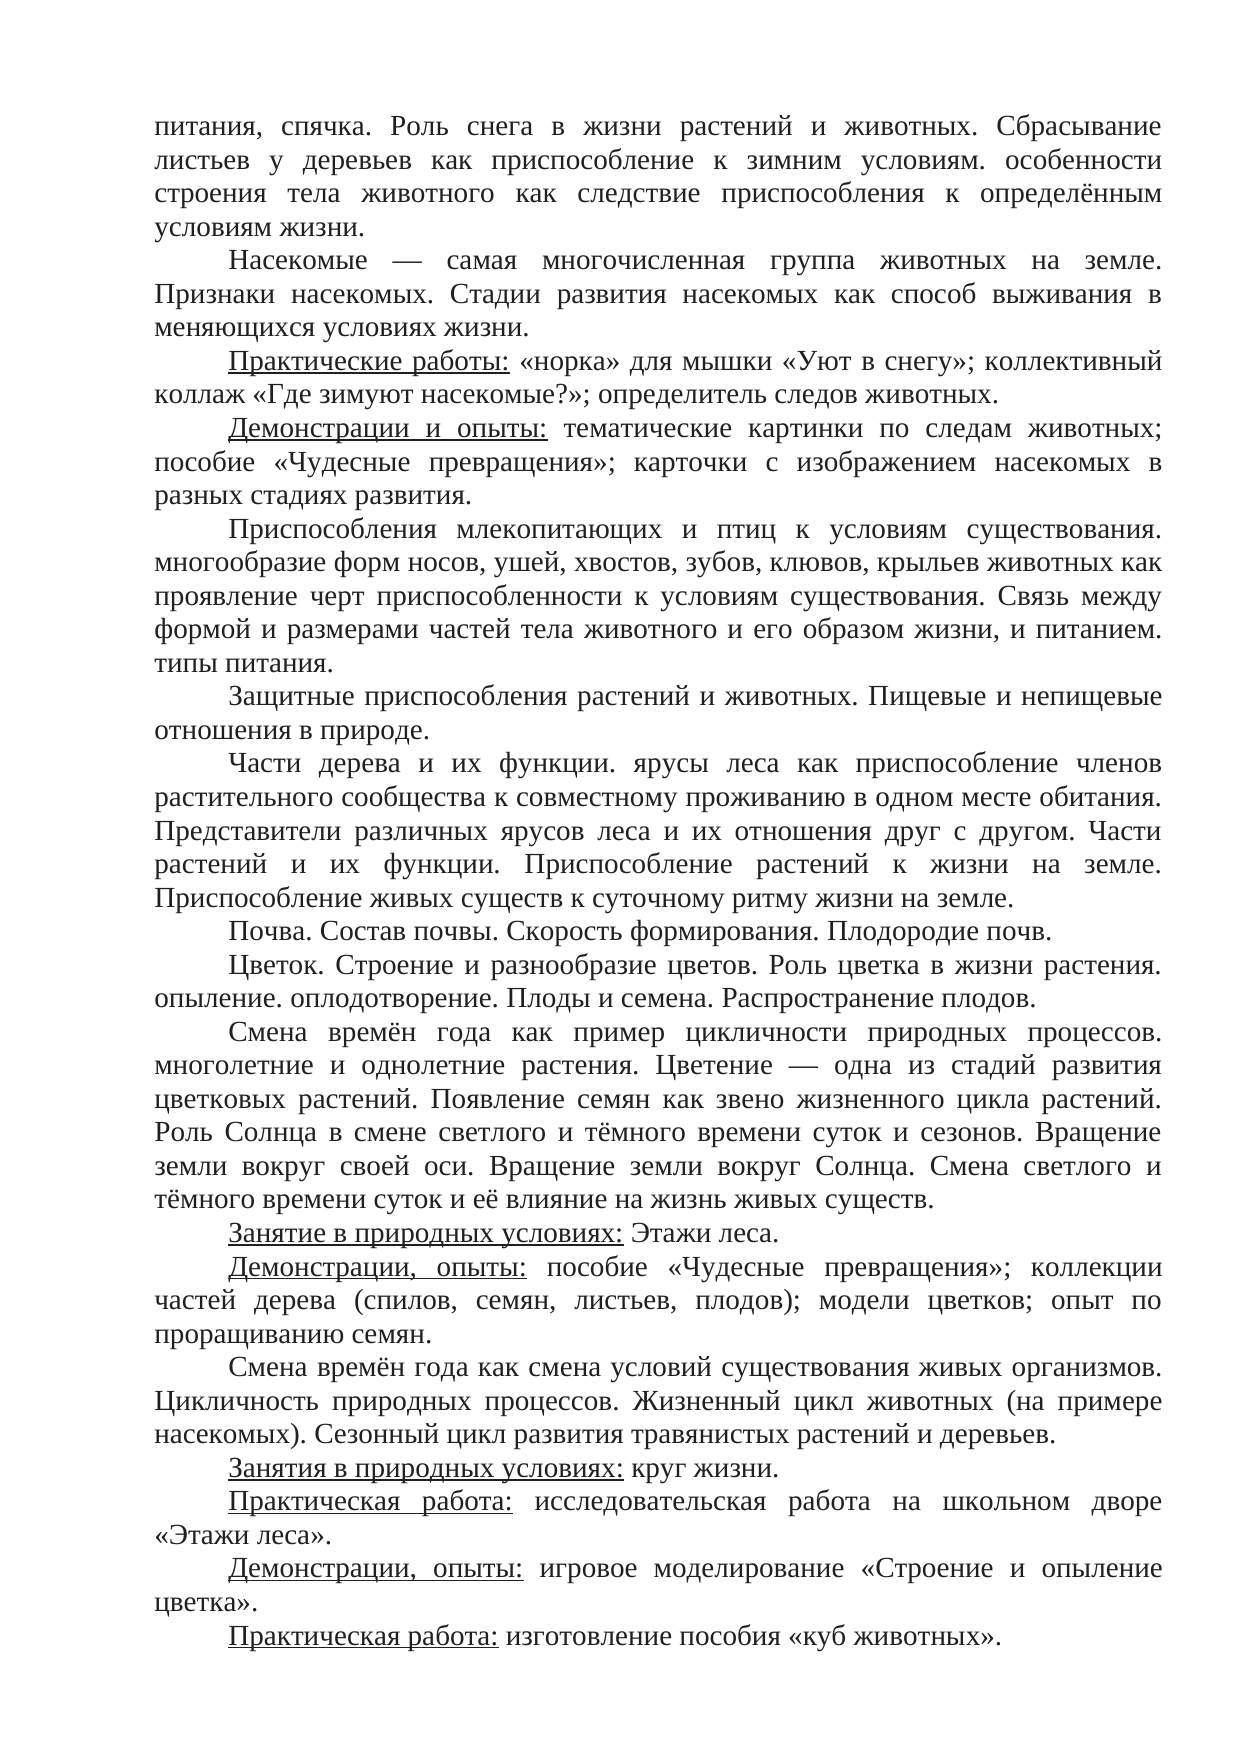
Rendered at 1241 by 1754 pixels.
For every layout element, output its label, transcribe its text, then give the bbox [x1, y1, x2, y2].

text Практические работы: «норка» для мышки «Уют в снегу»; коллективный коллаж «Где зимуют насекомые?»; определитель следов животных. [154, 343, 1163, 410]
text Части дерева и их функции. ярусы леса как приспособление членов растительного сообщества к совместному проживанию в одном месте обитания. Представители различных ярусов леса и их отношения друг с другом. Части растений и их функции. Приспособление растений к жизни на земле. Приспособление живых существ к суточному ритму жизни на земле. [154, 746, 1163, 913]
text Практическая работа: исследовательская работа на школьном дворе «Этажи леса». [154, 1483, 1163, 1551]
text Демонстрации и опыты: тематические картинки по следам животных; пособие «Чудесные превращения»; карточки с изображением насекомых в разных стадиях развития. [154, 410, 1163, 511]
text Смена времён года как смена условий существования живых организмов. Цикличность природных процессов. Жизненный цикл животных (на примере насекомых). Сезонный цикл развития травянистых растений и деревьев. [154, 1349, 1163, 1450]
text Демонстрации, опыты: пособие «Чудесные превращения»; коллекции частей дерева (спилов, семян, листьев, плодов); модели цветков; опыт по проращиванию семян. [154, 1249, 1163, 1349]
text Защитные приспособления растений и животных. Пищевые и непищевые отношения в природе. [154, 678, 1163, 746]
text Занятие в природных условиях: Этажи леса. [154, 1215, 1163, 1249]
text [154, 108, 1163, 242]
text Практическая работа: изготовление пособия «куб животных». [154, 1618, 1163, 1651]
text Цветок. Строение и разнообразие цветов. Роль цветка в жизни растения. опыление. оплодотворение. Плоды и семена. Распространение плодов. [154, 947, 1163, 1014]
text Почва. Состав почвы. Скорость формирования. Плодородие почв. [154, 913, 1163, 947]
text Занятия в природных условиях: круг жизни. [154, 1450, 1163, 1483]
text Смена времён года как пример цикличности природных процессов. многолетние и однолетние растения. Цветение — одна из стадий развития цветковых растений. Появление семян как звено жизненного цикла растений. Роль Солнца в смене светлого и тёмного времени суток и сезонов. Вращение земли вокруг своей оси. Вращение земли вокруг Солнца. Смена светлого и тёмного времени суток и её влияние на жизнь живых существ. [154, 1014, 1163, 1215]
text Демонстрации, опыты: игровое моделирование «Строение и опыление цветка». [154, 1551, 1163, 1618]
text Приспособления млекопитающих и птиц к условиям существования. многообразие форм носов, ушей, хвостов, зубов, клювов, крыльев животных как проявление черт приспособленности к условиям существования. Связь между формой и размерами частей тела животного и его образом жизни, и питанием. типы питания. [154, 511, 1163, 678]
text Насекомые — самая многочисленная группа животных на земле. Признаки насекомых. Стадии развития насекомых как способ выживания в меняющихся условиях жизни. [154, 242, 1163, 343]
